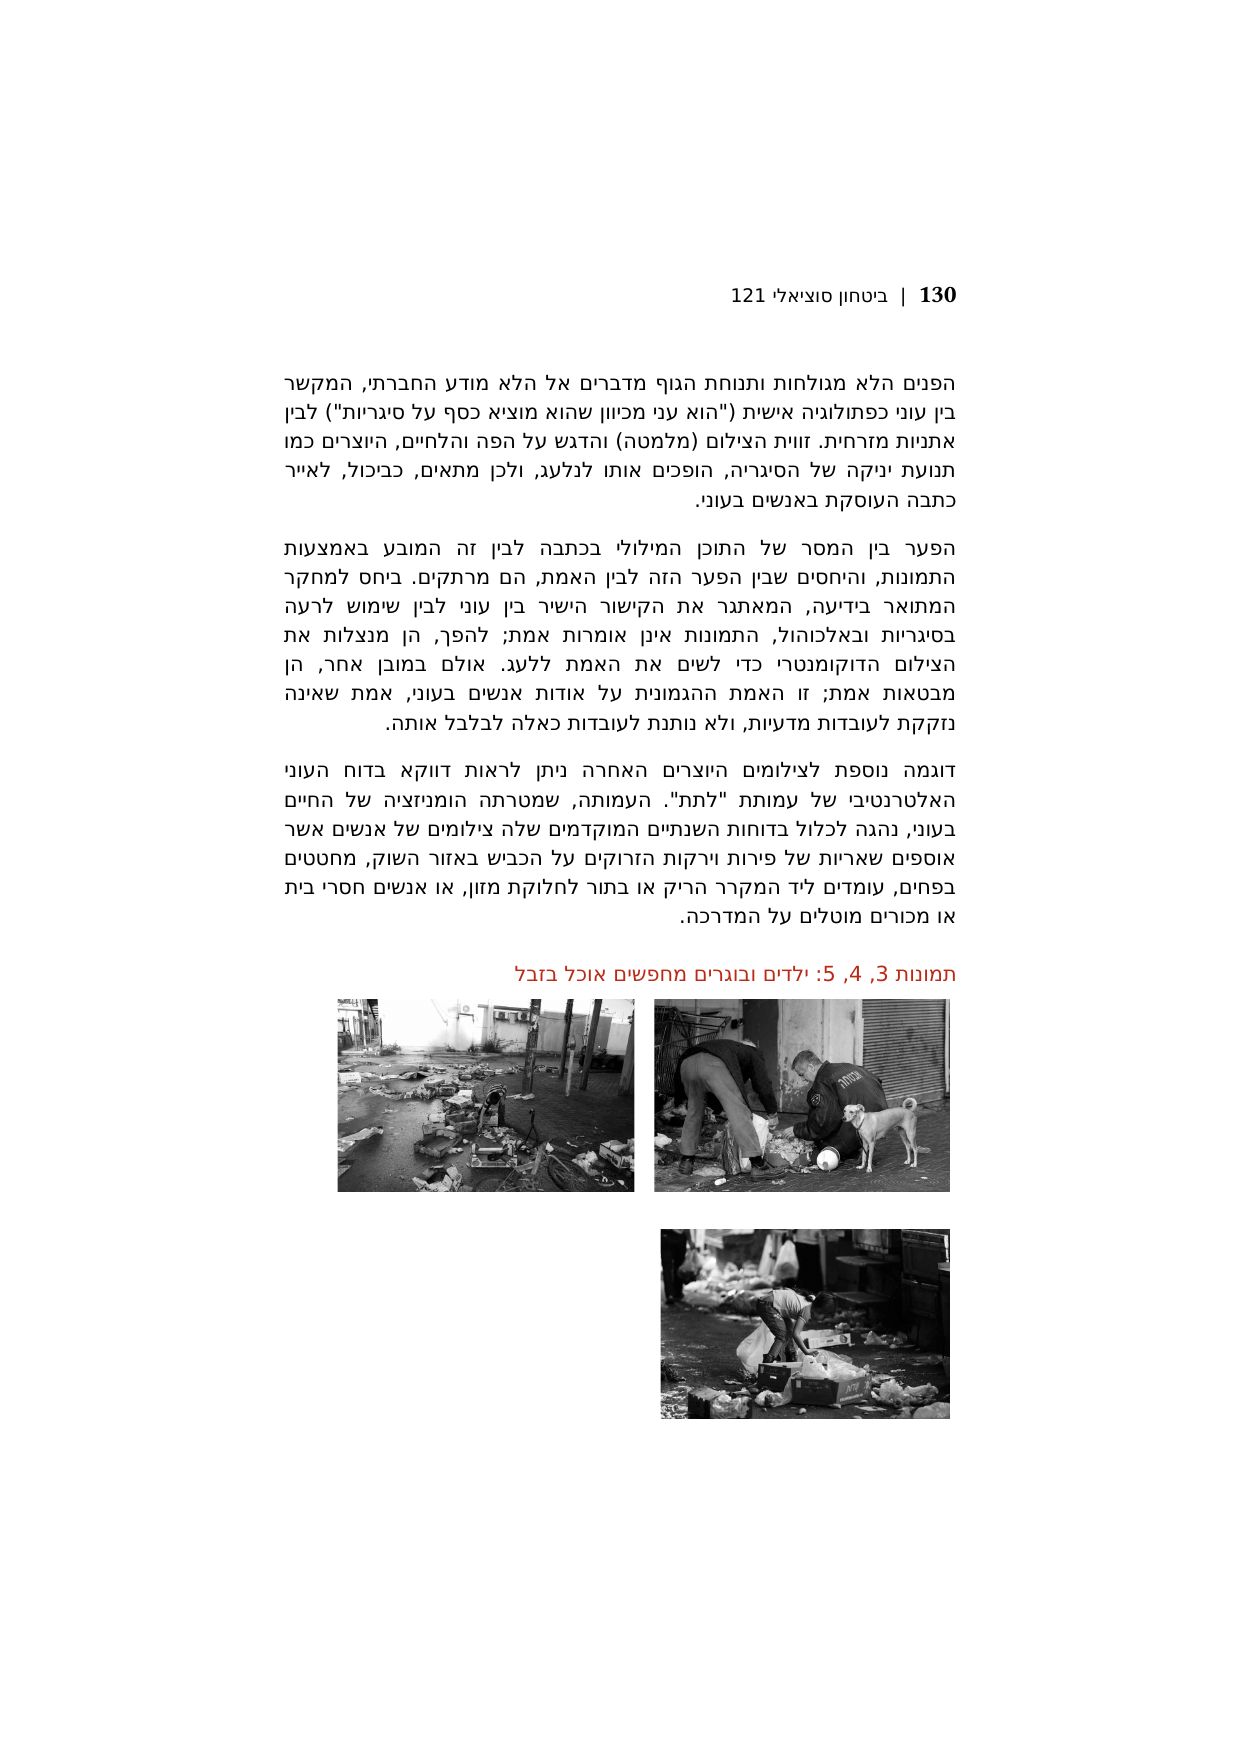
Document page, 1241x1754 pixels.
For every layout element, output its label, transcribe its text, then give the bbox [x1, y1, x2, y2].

text הפער בין המסר של התוכן המילולי בכתבה לבין זה המובע באמצעות התמונות, והיחסים שבין הפער הזה לבין האמת, הם מרתקים. ביחס למחקר המתואר בידיעה, המאתגר את הקישור הישיר בין עוני לבין שימוש לרעה בסיגריות ובאלכוהול, התמונות אינן אומרות אמת; להפך, הן מנצלות את הצילום הדוקומנטרי כדי לשים את האמת ללעג. אולם במובן אחר, הן מבטאות אמת; זו האמת ההגמונית על אודות אנשים בעוני, אמת שאינה נזקקת לעובדות מדעיות, ולא נותנת לעובדות כאלה לבלבל אותה. [283, 531, 957, 735]
text דוגמה נוספת לצילומים היוצרים האחרה ניתן לראות דווקא בדוח העוני האלטרנטיבי של עמותת "לתת". העמותה, שמטרתה הומניזציה של החיים בעוני, נהגה לכלול בדוחות השנתיים המוקדמים שלה צילומים של אנשים אשר אוספים שאריות של פירות וירקות הזרוקים על הכביש באזור השוק, מחטטים בפחים, עומדים ליד המקרר הריק או בתור לחלוקת מזון, או אנשים חסרי בית או מכורים מוטלים על המדרכה. [283, 754, 957, 929]
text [283, 366, 957, 512]
text תמונות 3, 4, 5: ילדים ובוגרים מחפשים אוכל בזבל [283, 960, 957, 987]
